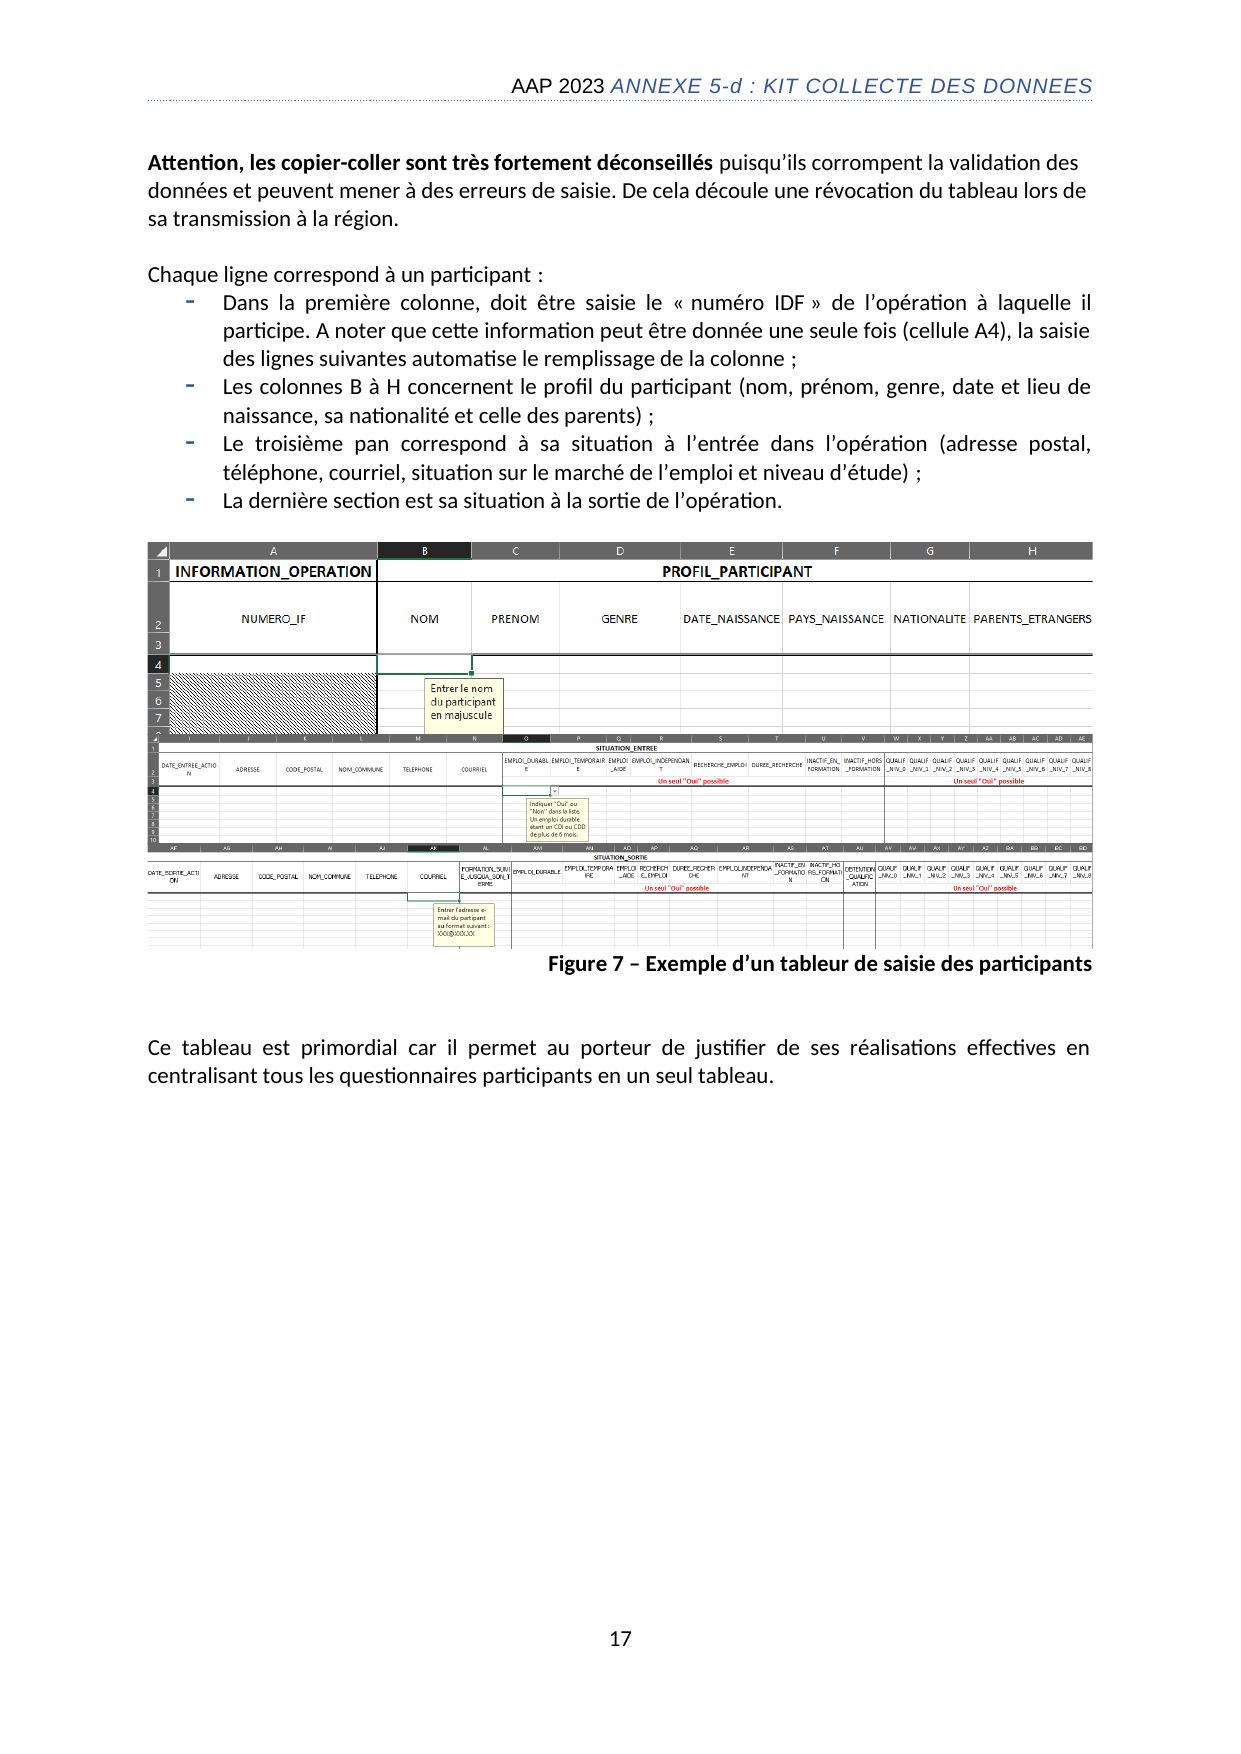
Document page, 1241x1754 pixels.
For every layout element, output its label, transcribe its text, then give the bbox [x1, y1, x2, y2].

text Attention, les copier-coller sont très fortement déconseillés puisqu’ils corrompent la validation des données et peuvent mener à des erreurs de saisie. De cela découle une révocation du tableau lors de sa transmission à la région. [148, 148, 1092, 232]
text Figure 7 – Exemple d’un tableur de saisie des participants [148, 949, 1092, 977]
text Ce tableau est primordial car il permet au porteur de justifier de ses réalisations effectives en centralisant tous les questionnaires participants en un seul tableau. [148, 1033, 1092, 1089]
list Dans la première colonne, doit être saisie le « numéro IDF » de l’opération à laquelle il participe. A noter que cette information peut être donnée une seule fois (cellule A4), la saisie des lignes suivantes automatise le remplissage de la colonne ; [185, 288, 1092, 372]
list La dernière section est sa situation à la sortie de l’opération. [185, 486, 1092, 514]
list Les colonnes B à H concernent le profil du participant (nom, prénom, genre, date et lieu de naissance, sa nationalité et celle des parents) ; [185, 372, 1092, 429]
list Le troisième pan correspond à sa situation à l’entrée dans l’opération (adresse postal, téléphone, courriel, situation sur le marché de l’emploi et niveau d’étude) ; [185, 429, 1092, 486]
picture [147, 542, 1093, 949]
text Chaque ligne correspond à un participant : [148, 260, 1092, 288]
